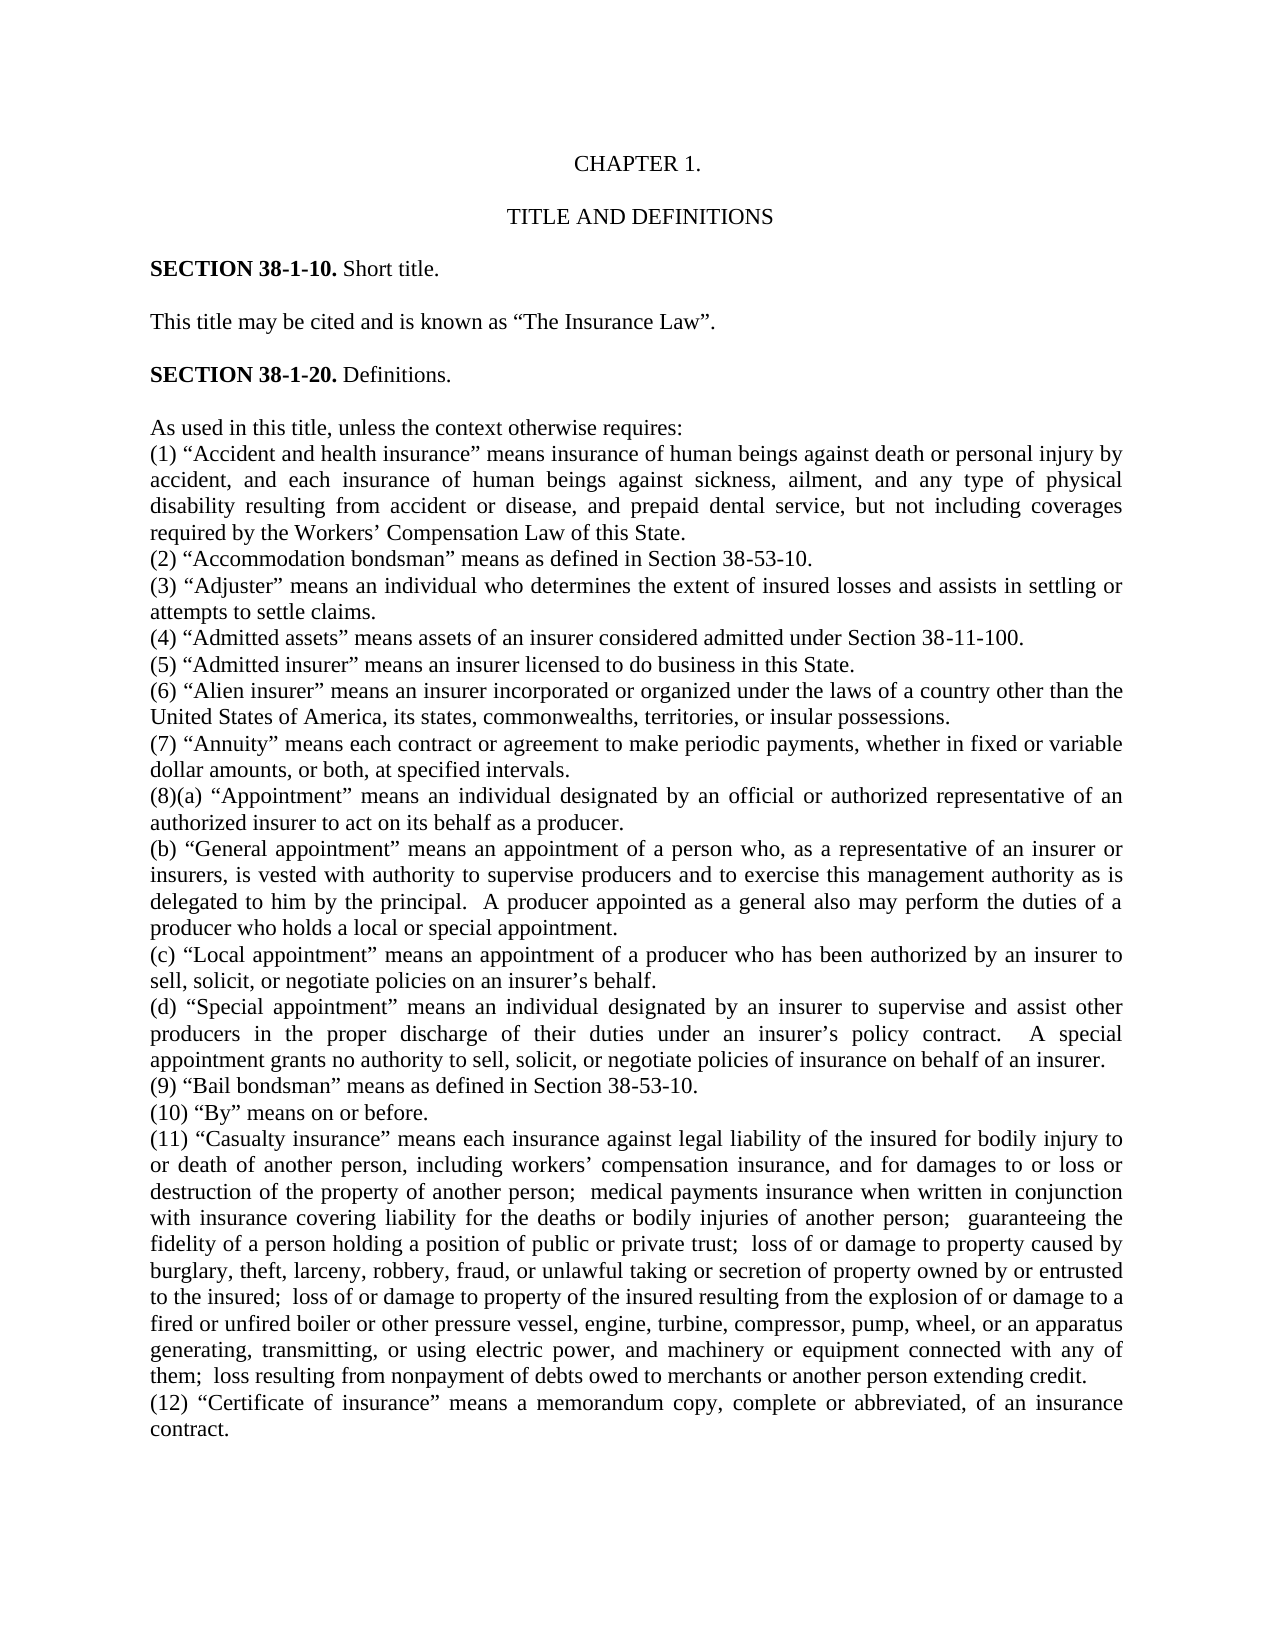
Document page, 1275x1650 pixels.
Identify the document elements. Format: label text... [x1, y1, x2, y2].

text SECTION 38-1-10. Short title. [150, 255, 1125, 282]
text (d) “Special appointment” means an individual designated by an insurer to supervise and assist other producers in the proper discharge of their duties under an insurer’s policy contract. A special appointment grants no authority to sell, solicit, or negotiate policies of insurance on behalf of an insurer. [150, 993, 1125, 1072]
text (12) “Certificate of insurance” means a memorandum copy, complete or abbreviated, of an insurance contract. [150, 1389, 1125, 1441]
text This title may be cited and is known as “The Insurance Law”. [150, 308, 1125, 334]
text As used in this title, unless the context otherwise requires: [150, 413, 1125, 440]
text (10) “By” means on or before. [150, 1099, 1125, 1125]
text SECTION 38-1-20. Definitions. [150, 361, 1125, 387]
text TITLE AND DEFINITIONS [150, 203, 1125, 229]
text (5) “Admitted insurer” means an insurer licensed to do business in this State. [150, 651, 1125, 677]
text (8)(a) “Appointment” means an individual designated by an official or authorized representative of an authorized insurer to act on its behalf as a producer. [150, 782, 1125, 835]
text (6) “Alien insurer” means an insurer incorporated or organized under the laws of a country other than the United States of America, its states, commonwealths, territories, or insular possessions. [150, 677, 1125, 730]
text (3) “Adjuster” means an individual who determines the extent of insured losses and assists in settling or attempts to settle claims. [150, 572, 1125, 624]
text CHAPTER 1. [150, 150, 1125, 176]
text (c) “Local appointment” means an appointment of a producer who has been authorized by an insurer to sell, solicit, or negotiate policies on an insurer’s behalf. [150, 941, 1125, 993]
text (7) “Annuity” means each contract or agreement to make periodic payments, whether in fixed or variable dollar amounts, or both, at specified intervals. [150, 730, 1125, 782]
text (2) “Accommodation bondsman” means as defined in Section 38-53-10. [150, 545, 1125, 572]
text (1) “Accident and health insurance” means insurance of human beings against death or personal injury by accident, and each insurance of human beings against sickness, ailment, and any type of physical disability resulting from accident or disease, and prepaid dental service, but not including coverages required by the Workers’ Compensation Law of this State. [150, 440, 1125, 545]
text (b) “General appointment” means an appointment of a person who, as a representative of an insurer or insurers, is vested with authority to supervise producers and to exercise this management authority as is delegated to him by the principal. A producer appointed as a general also may perform the duties of a producer who holds a local or special appointment. [150, 835, 1125, 941]
text (11) “Casualty insurance” means each insurance against legal liability of the insured for bodily injury to or death of another person, including workers’ compensation insurance, and for damages to or loss or destruction of the property of another person; medical payments insurance when written in conjunction with insurance covering liability for the deaths or bodily injuries of another person; guaranteeing the fidelity of a person holding a position of public or private trust; loss of or damage to property caused by burglary, theft, larceny, robbery, fraud, or unlawful taking or secretion of property owned by or entrusted to the insured; loss of or damage to property of the insured resulting from the explosion of or damage to a fired or unfired boiler or other pressure vessel, engine, turbine, compressor, pump, wheel, or an apparatus generating, transmitting, or using electric power, and machinery or equipment connected with any of them; loss resulting from nonpayment of debts owed to merchants or another person extending credit. [150, 1125, 1125, 1389]
text (9) “Bail bondsman” means as defined in Section 38-53-10. [150, 1072, 1125, 1099]
text (4) “Admitted assets” means assets of an insurer considered admitted under Section 38-11-100. [150, 624, 1125, 651]
